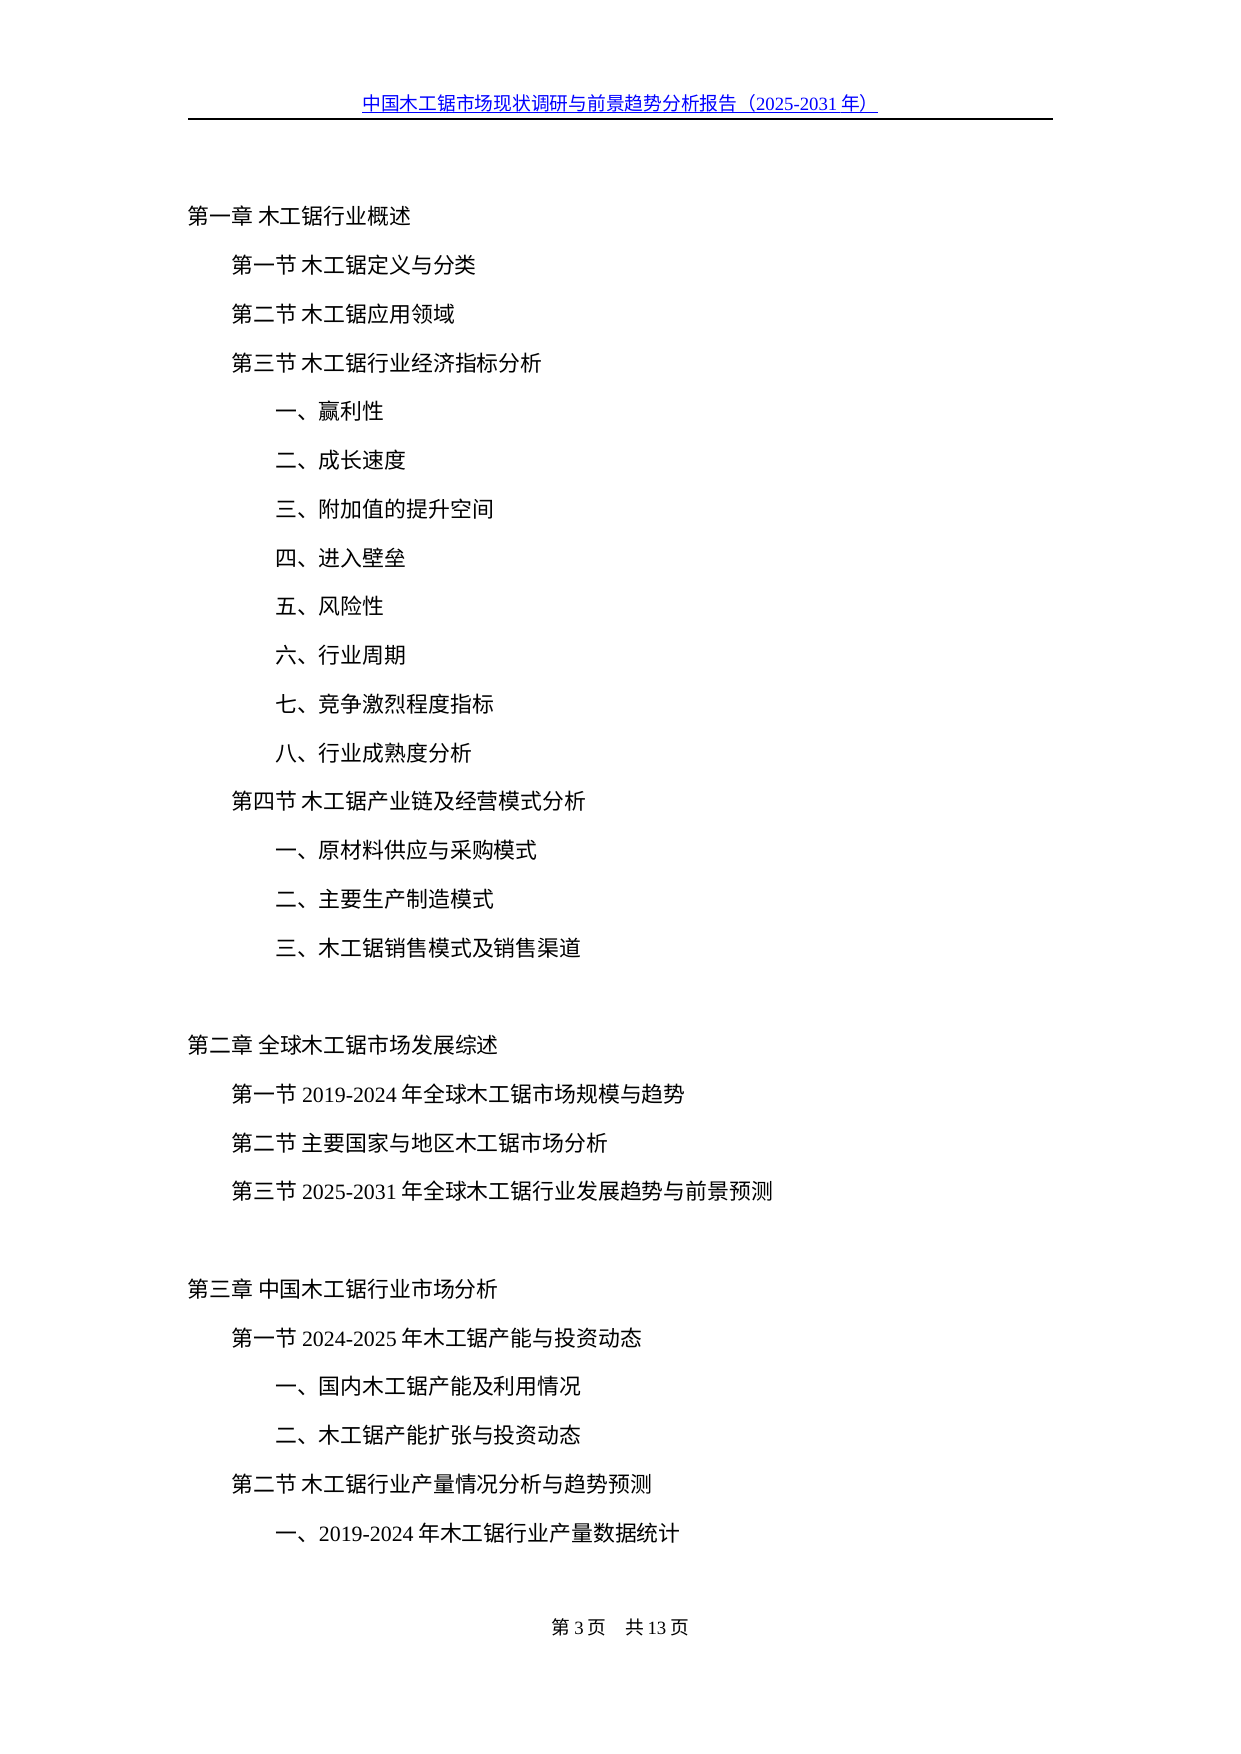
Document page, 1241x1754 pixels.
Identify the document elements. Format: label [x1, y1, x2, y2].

text [187, 150, 1053, 1548]
